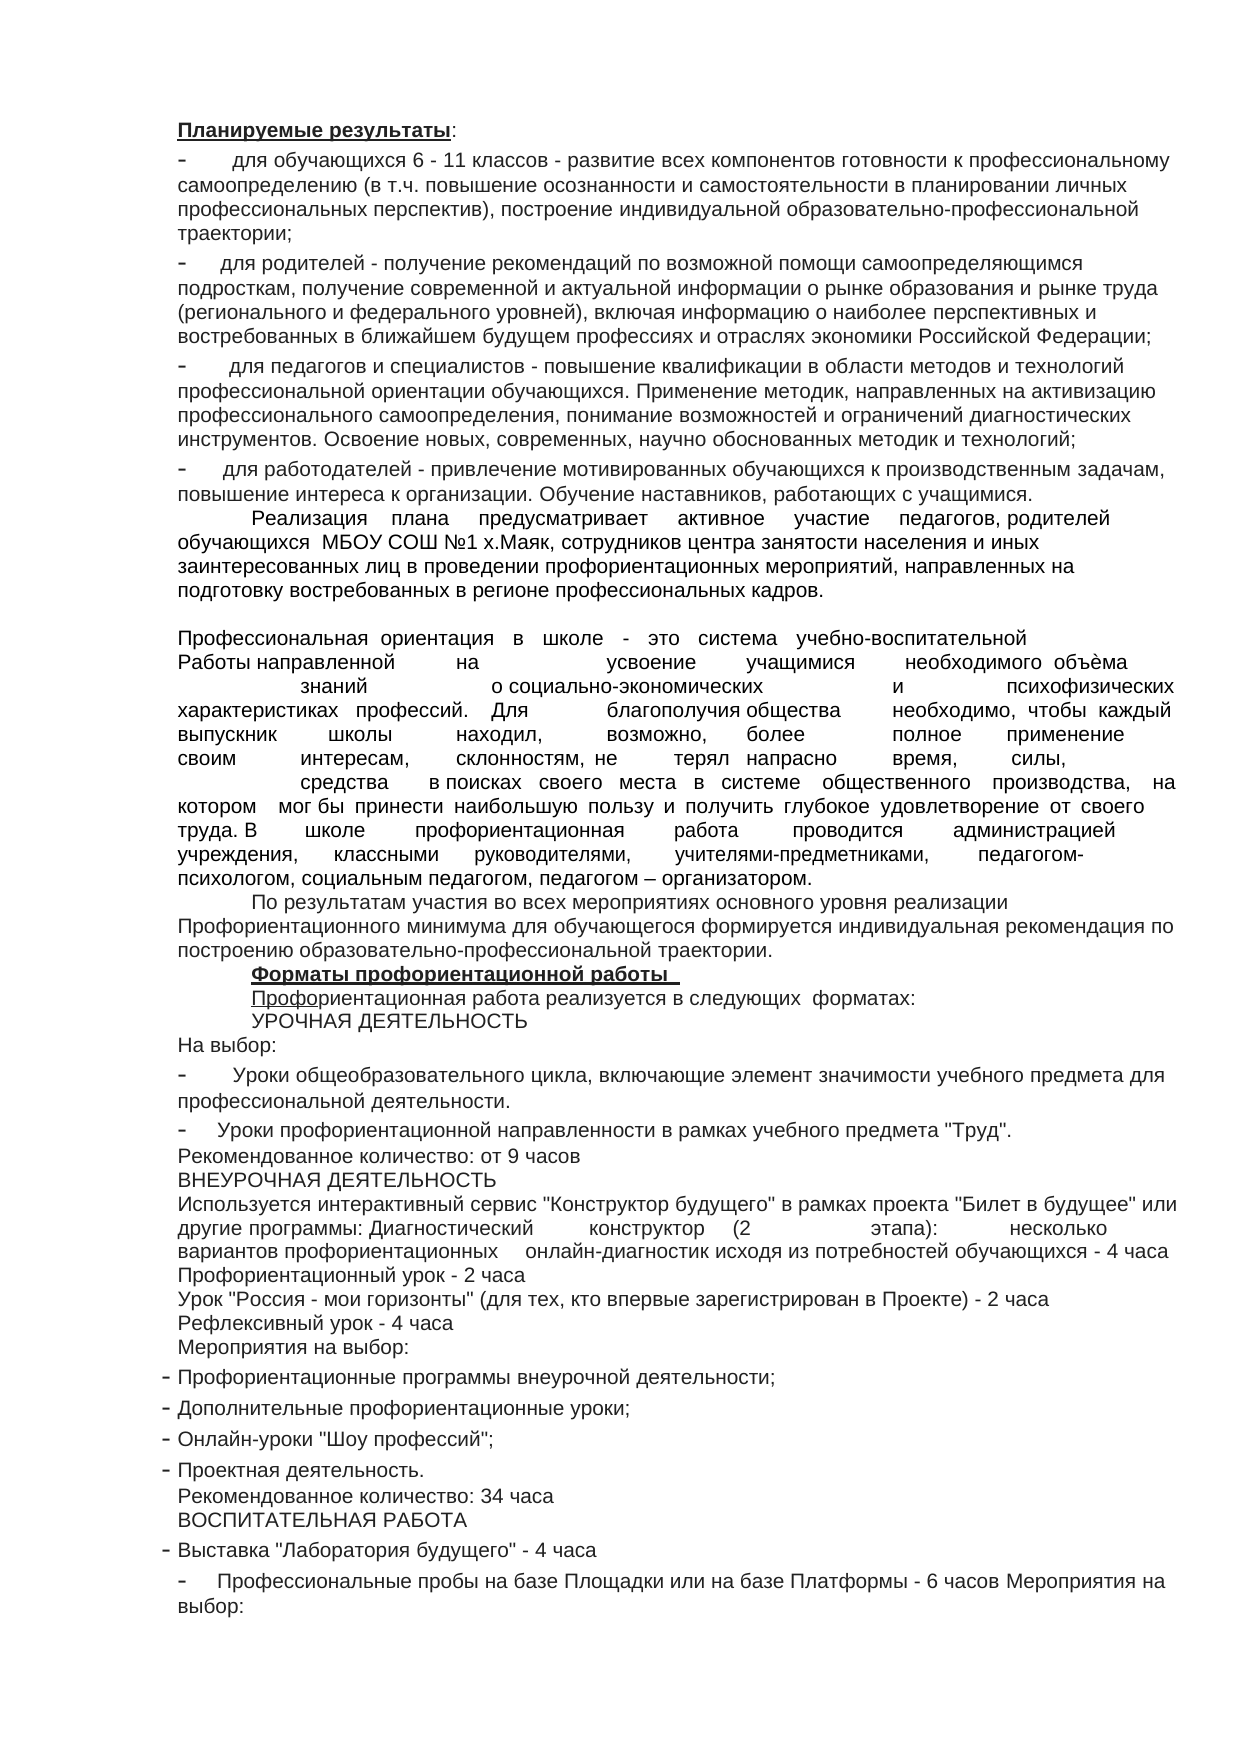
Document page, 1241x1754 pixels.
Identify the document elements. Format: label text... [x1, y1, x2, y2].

text Урок "Россия - мои горизонты" (для тех, кто впервые зарегистрирован в Проекте) - 2 часа Рефлексивный урок - 4 часа [177, 1287, 1181, 1335]
subtitle Планируемые результаты: [177, 118, 1181, 142]
text УРОЧНАЯ ДЕЯТЕЛЬНОСТЬ [177, 1009, 1181, 1033]
text Мероприятия на выбор: [177, 1335, 1181, 1359]
list Проектная деятельность. [161, 1453, 1181, 1484]
text ВНЕУРОЧНАЯ ДЕЯТЕЛЬНОСТЬ [177, 1167, 1181, 1191]
list Профессиональные пробы на базе Площадки или на базе Платформы - 6 часов Мероприятия на выбор: [177, 1563, 1181, 1618]
list Выставка "Лаборатория будущего" - 4 часа [161, 1532, 1181, 1563]
list для педагогов и специалистов - повышение квалификации в области методов и технологий профессиональной ориентации обучающихся. Применение методик, направленных на активизацию профессионального самоопределения, понимание возможностей и ограничений диагностических инструментов. Освоение новых, современных, научно обоснованных методик и технологий; [177, 348, 1181, 451]
text Рекомендованное количество: 34 часа [177, 1484, 1181, 1508]
text Работы направленной на усвоение учащимися необходимого объѐма знаний о социально-экономических и психофизических характеристиках профессий. Для благополучия общества необходимо, чтобы каждый выпускник школы находил, возможно, более полное применение своим интересам, склонностям, не терял напрасно время, силы, средства в поисках своего места в системе общественного производства, на котором мог бы принести наибольшую пользу и получить глубокое удовлетворение от своего труда. В школе профориентационная работа проводится администрацией учреждения, классными руководителями, учителями-предметниками, педагогом-психологом, социальным педагогом, педагогом – организатором. [177, 650, 1181, 889]
list для родителей - получение рекомендаций по возможной помощи самоопределяющимся подросткам, получение современной и актуальной информации о рынке образования и рынке труда (регионального и федерального уровней), включая информацию о наиболее перспективных и востребованных в ближайшем будущем профессиях и отраслях экономики Российской Федерации; [177, 245, 1181, 348]
text Реализация плана предусматривает активное участие педагогов, родителей обучающихся МБОУ СОШ №1 х.Маяк, сотрудников центра занятости населения и иных заинтересованных лиц в проведении профориентационных мероприятий, направленных на подготовку востребованных в регионе профессиональных кадров. [177, 506, 1181, 602]
text На выбор: [177, 1033, 1181, 1057]
list Уроки общеобразовательного цикла, включающие элемент значимости учебного предмета для профессиональной деятельности. [177, 1057, 1181, 1112]
text Используется интерактивный сервис "Конструктор будущего" в рамках проекта "Билет в будущее" или другие программы: Диагностический конструктор (2 этапа): несколько вариантов профориентационных онлайн-диагностик исходя из потребностей обучающихся - 4 часа [177, 1191, 1181, 1263]
text Профориентационный урок - 2 часа [177, 1263, 1181, 1287]
list для обучающихся 6 - 11 классов - развитие всех компонентов готовности к профессиональному самоопределению (в т.ч. повышение осознанности и самостоятельности в планировании личных профессиональных перспектив), построение индивидуальной образовательно-профессиональной траектории; [177, 142, 1181, 245]
text По результатам участия во всех мероприятиях основного уровня реализации Профориентационного минимума для обучающегося формируется индивидуальная рекомендация по построению образовательно-профессиональной траектории. [177, 889, 1181, 961]
list Уроки профориентационной направленности в рамках учебного предмета "Труд". Рекомендованное количество: от 9 часов [177, 1112, 1181, 1167]
text Форматы профориентационной работы [177, 961, 1181, 985]
text ВОСПИТАТЕЛЬНАЯ РАБОТА [177, 1508, 1181, 1532]
text Профессиональная ориентация в школе - это система учебно-воспитательной [177, 626, 1181, 650]
list для работодателей - привлечение мотивированных обучающихся к производственным задачам, повышение интереса к организации. Обучение наставников, работающих с учащимися. [177, 451, 1181, 506]
list Дополнительные профориентационные уроки; [161, 1390, 1181, 1421]
text Профориентационная работа реализуется в следующих форматах: [177, 985, 1181, 1009]
list Профориентационные программы внеурочной деятельности; [161, 1359, 1181, 1390]
list Онлайн-уроки "Шоу профессий"; [161, 1421, 1181, 1453]
